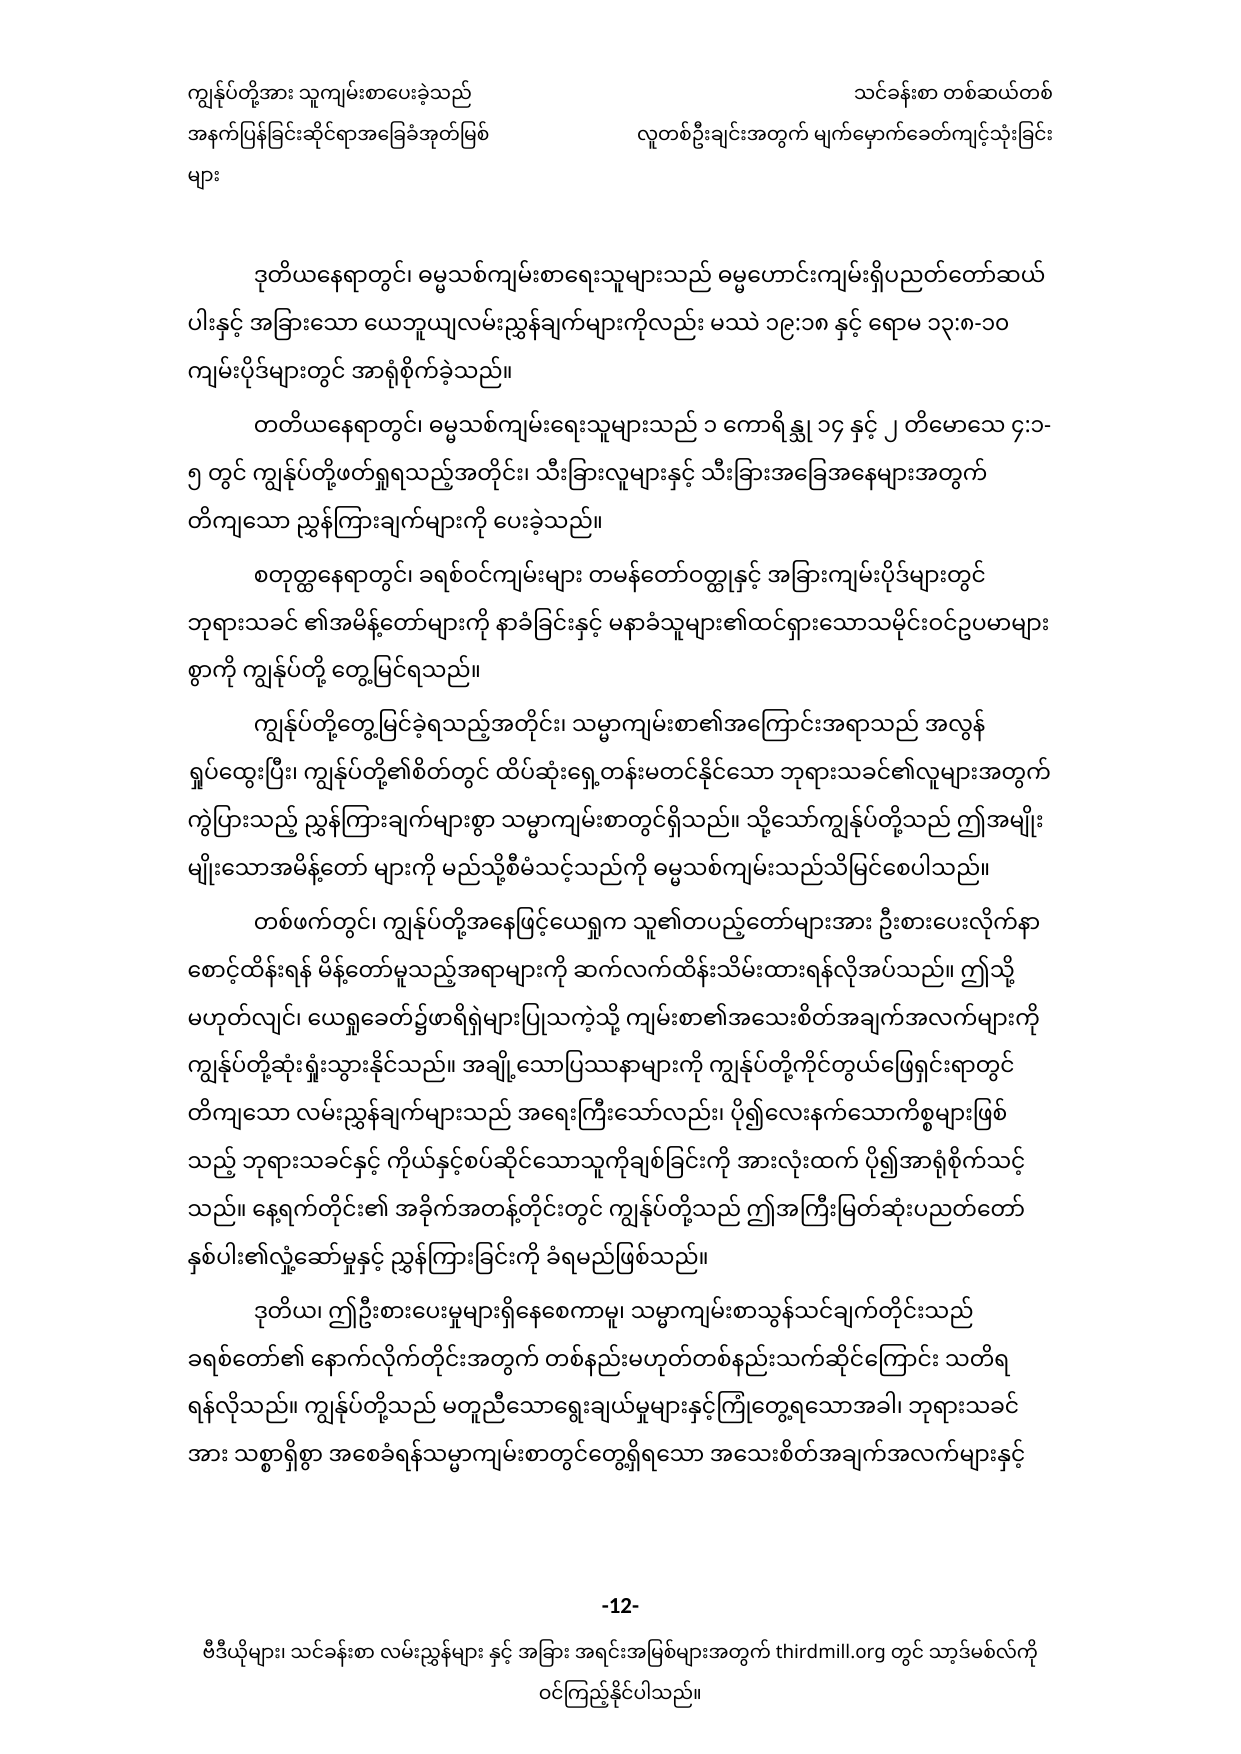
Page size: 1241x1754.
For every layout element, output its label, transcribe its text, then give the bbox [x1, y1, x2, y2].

text တတိယနေရာတွင်၊ ဓမ္မသစ်ကျမ်းရေးသူများသည် ၁ ကောရိန္သု ၁၄ နှင့် ၂ တိမောသေ ၄:၁-၅ တွင် ကျွန်ုပ်တို့ဖတ်ရှုရသည့်အတိုင်း၊ သီးခြားလူများနှင့် သီးခြားအခြေအနေများအတွက် တိကျသော ညွှန်ကြားချက်များကို ပေးခဲ့သည်။ [187, 403, 1053, 547]
text တစ်ဖက်တွင်၊ ကျွန်ုပ်တို့အနေဖြင့်ယေရှုက သူ၏တပည့်တော်များအား ဦးစားပေးလိုက်နာ စောင့်ထိန်းရန် မိန့်တော်မူသည့်အရာများကို ဆက်လက်ထိန်းသိမ်းထားရန်လိုအပ်သည်။ ဤသို့မဟုတ်လျင်၊ ယေရှုခေတ်၌ဖာရိရှဲများပြုသကဲ့သို့ ကျမ်းစာ၏အသေးစိတ်အချက်အလက်များကို ကျွန်ုပ်တို့ဆုံးရှုံးသွားနိုင်သည်။ အချို့သောပြဿနာများကို ကျွန်ုပ်တို့ကိုင်တွယ်ဖြေရှင်းရာတွင် တိကျသော လမ်းညွှန်ချက်များသည် အရေးကြီးသော်လည်း၊ ပို၍လေးနက်သောကိစ္စများဖြစ်သည့် ဘုရားသခင်နှင့် ကိုယ်နှင့်စပ်ဆိုင်သောသူကိုချစ်ခြင်းကို အားလုံးထက် ပို၍အာရုံစိုက်သင့်သည်။ နေ့ရက်တိုင်း၏ အခိုက်အတန့်တိုင်းတွင် ကျွန်ုပ်တို့သည် ဤအကြီးမြတ်ဆုံးပညတ်တော်နှစ်ပါး၏လှုံ့ဆော်မှုနှင့် ညွှန်ကြားခြင်းကို ခံရမည်ဖြစ်သည်။ [187, 900, 1053, 1283]
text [187, 1289, 1053, 1480]
text စတုတ္ထနေရာတွင်၊ ခရစ်ဝင်ကျမ်းများ တမန်တော်ဝတ္ထုနှင့် အခြားကျမ်းပိုဒ်များတွင် ဘုရားသခင် ၏အမိန့်တော်များကို နာခံခြင်းနှင့် မနာခံသူများ၏ထင်ရှားသောသမိုင်းဝင်ဥပမာများစွာကို ကျွန်ုပ်တို့ တွေ့မြင်ရသည်။ [187, 553, 1053, 697]
text ကျွန်ုပ်တို့တွေ့မြင်ခဲ့ရသည့်အတိုင်း၊ သမ္မာကျမ်းစာ၏အကြောင်းအရာသည် အလွန်ရှုပ်ထွေးပြီး၊ ကျွန်ုပ်တို့၏စိတ်တွင် ထိပ်ဆုံးရှေ့တန်းမတင်နိုင်သော ဘုရားသခင်၏လူများအတွက် ကွဲပြားသည့် ညွှန်ကြားချက်များစွာ သမ္မာကျမ်းစာတွင်ရှိသည်။ သို့သော်ကျွန်ုပ်တို့သည် ဤအမျိုးမျိုးသောအမိန့်တော် များကို မည်သို့စီမံသင့်သည်ကို ဓမ္မသစ်ကျမ်းသည်သိမြင်စေပါသည်။ [187, 703, 1053, 894]
text ဒုတိယနေရာတွင်၊ ဓမ္မသစ်ကျမ်းစာရေးသူများသည် ဓမ္မဟောင်းကျမ်းရှိပညတ်တော်ဆယ်ပါးနှင့် အခြားသော ယေဘူယျလမ်းညွှန်ချက်များကိုလည်း မဿဲ ၁၉:၁၈ နှင့် ရောမ ၁၃:၈-၁၀ ကျမ်းပိုဒ်များတွင် အာရုံစိုက်ခဲ့သည်။ [187, 254, 1053, 397]
